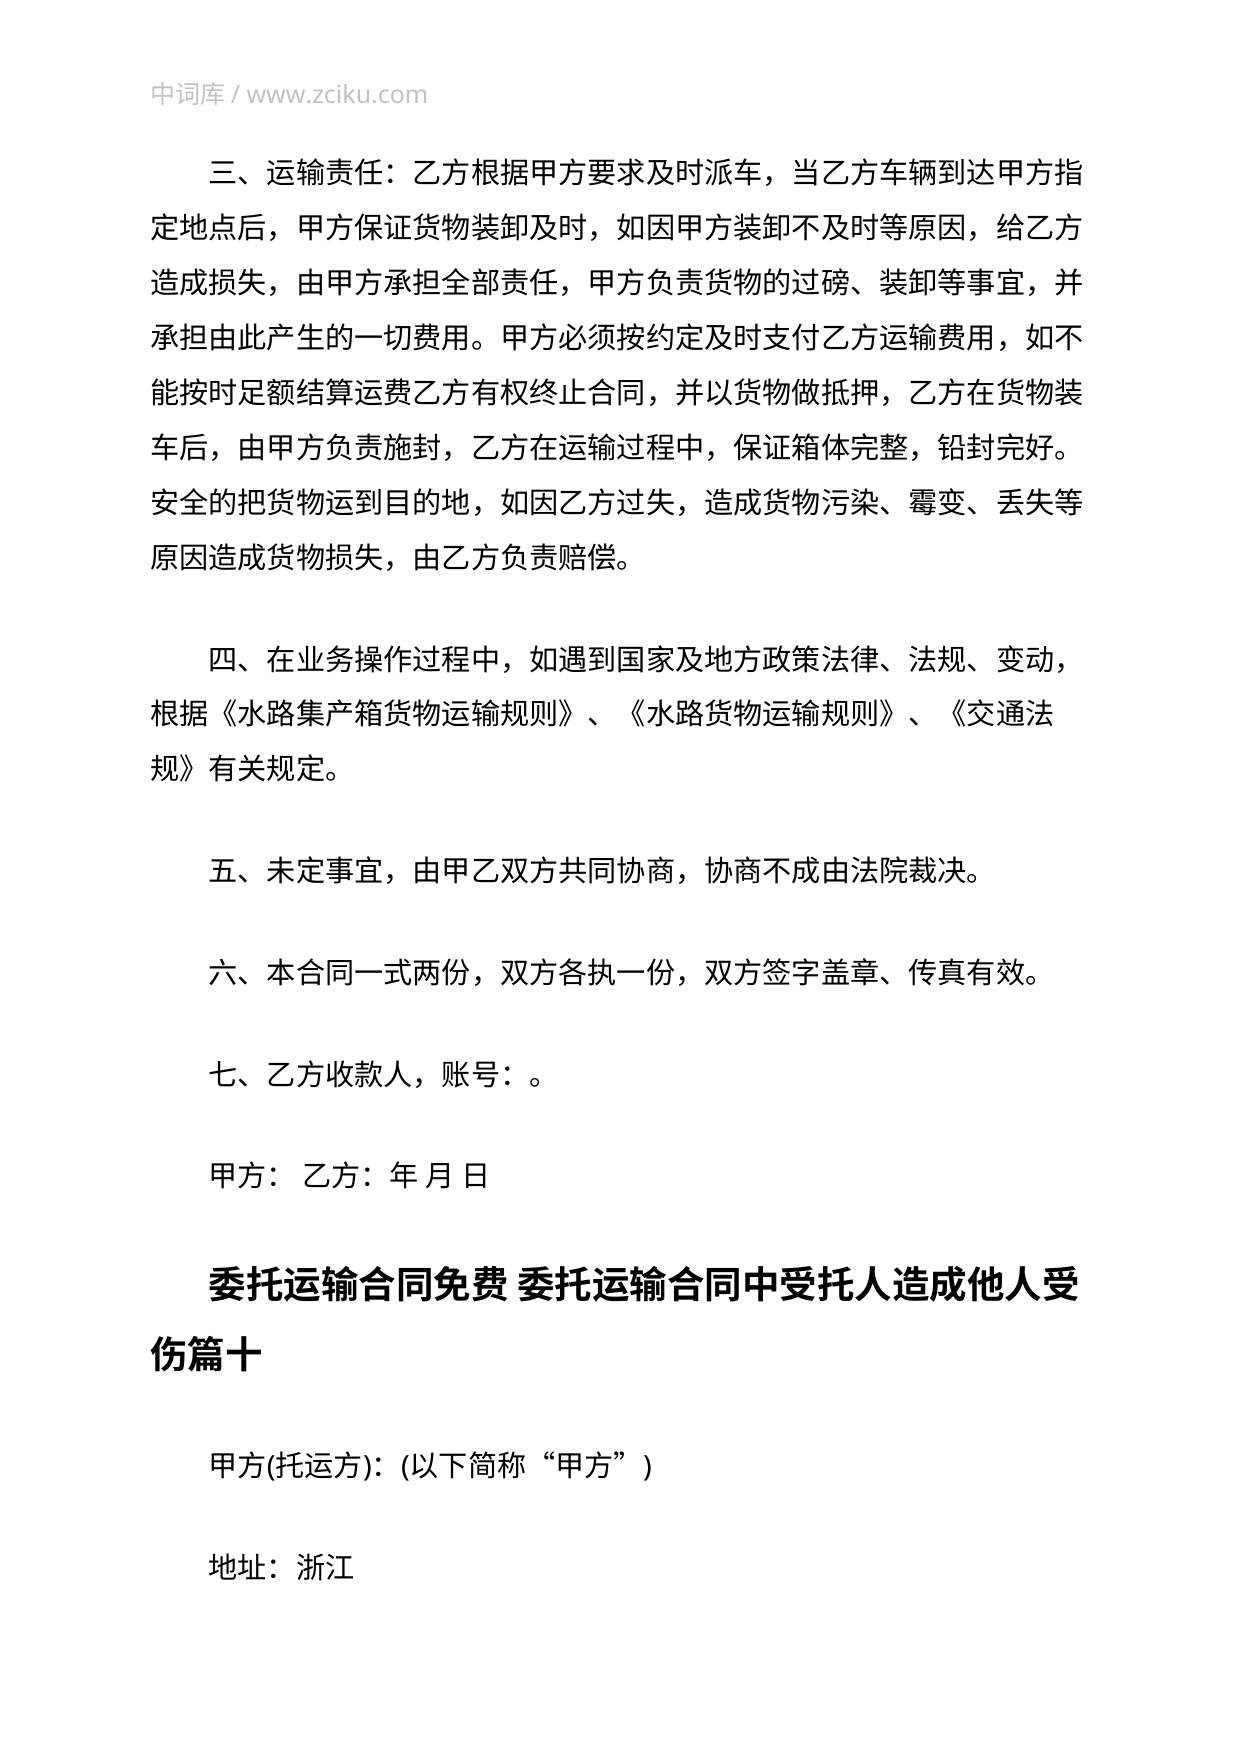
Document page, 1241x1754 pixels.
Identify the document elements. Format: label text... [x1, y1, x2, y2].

text 委托运输合同免费 委托运输合同中受托人造成他人受伤篇十 [150, 1255, 1090, 1379]
text 六、本合同一式两份，双方各执一份，双方签字盖章、传真有效。 [150, 949, 1090, 992]
text 甲方： 乙方：年 月 日 [150, 1153, 1090, 1195]
text 甲方(托运方)：(以下简称“甲方”) [150, 1443, 1090, 1485]
text 四、在业务操作过程中，如遇到国家及地方政策法律、法规、变动，根据《水路集产箱货物运输规则》、《水路货物运输规则》、《交通法规》有关规定。 [150, 636, 1090, 788]
text 地址：浙江 [150, 1544, 1090, 1587]
text 七、乙方收款人，账号：。 [150, 1051, 1090, 1093]
text 三、运输责任：乙方根据甲方要求及时派车，当乙方车辆到达甲方指定地点后，甲方保证货物装卸及时，如因甲方装卸不及时等原因，给乙方造成损失，由甲方承担全部责任，甲方负责货物的过磅、装卸等事宜，并承担由此产生的一切费用。甲方必须按约定及时支付乙方运输费用，如不能按时足额结算运费乙方有权终止合同，并以货物做抵押，乙方在货物装车后，由甲方负责施封，乙方在运输过程中，保证箱体完整，铅封完好。安全的把货物运到目的地，如因乙方过失，造成货物污染、霉变、丢失等原因造成货物损失，由乙方负责赔偿。 [150, 150, 1090, 577]
text 五、未定事宜，由甲乙双方共同协商，协商不成由法院裁决。 [150, 848, 1090, 890]
